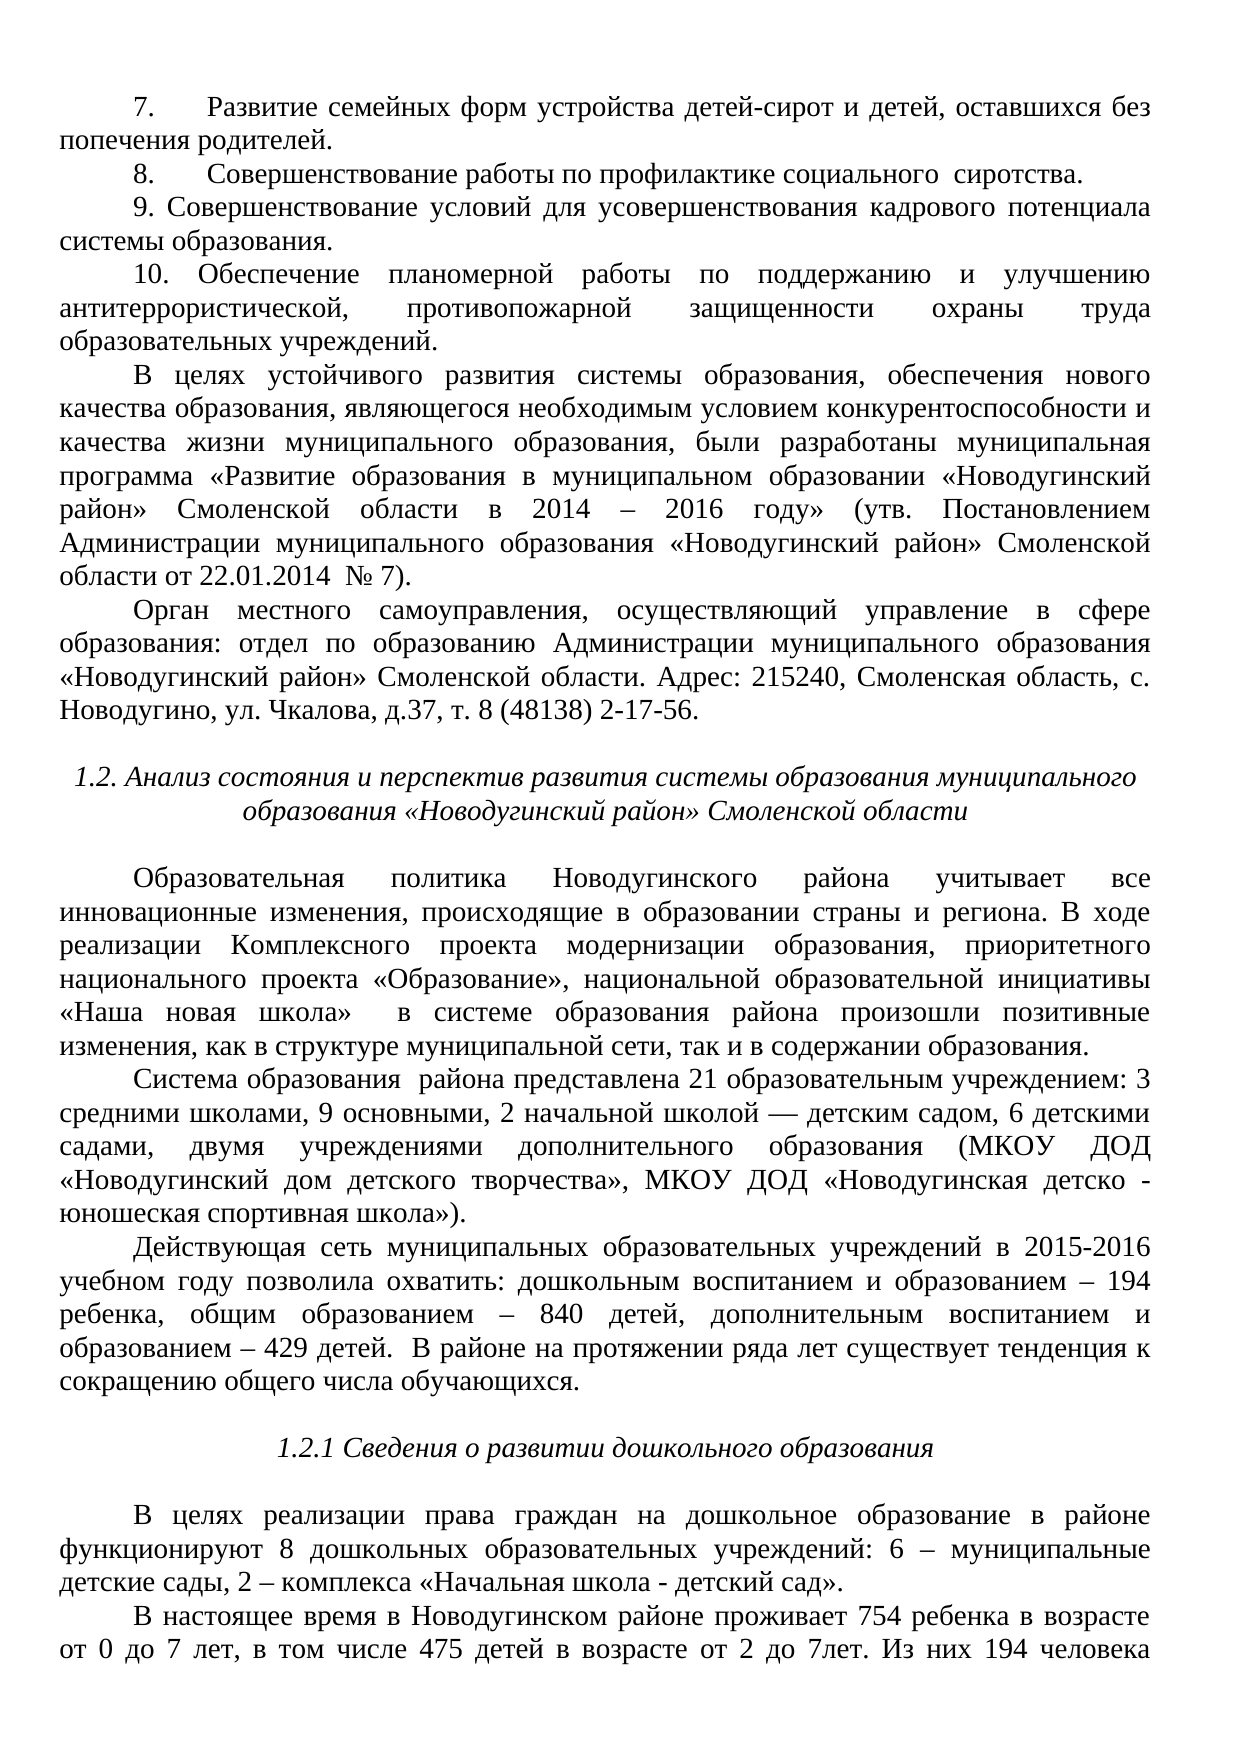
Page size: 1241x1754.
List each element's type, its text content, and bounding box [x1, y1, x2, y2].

text Действующая сеть муниципальных образовательных учреждений в 2015-2016 учебном году позволила охватить: дошкольным воспитанием и образованием – 194 ребенка, общим образованием – 840 детей, дополнительным воспитанием и образованием – 429 детей. В районе на протяжении ряда лет существует тенденция к сокращению общего числа обучающихся. [59, 1229, 1152, 1397]
text В целях реализации права граждан на дошкольное образование в районе функционируют 8 дошкольных образовательных учреждений: 6 – муниципальные детские сады, 2 – комплекса «Начальная школа - детский сад». [59, 1497, 1152, 1598]
text Образовательная политика Новодугинского района учитывает все инновационные изменения, происходящие в образовании страны и региона. В ходе реализации Комплексного проекта модернизации образования, приоритетного национального проекта «Образование», национальной образовательной инициативы «Наша новая школа» в системе образования района произошли позитивные изменения, как в структуре муниципальной сети, так и в содержании образования. [59, 860, 1152, 1061]
text 8. Совершенствование работы по профилактике социального сиротства. [59, 156, 1152, 189]
text 1.2.1 Сведения о развитии дошкольного образования [59, 1430, 1152, 1464]
text Орган местного самоуправления, осуществляющий управление в сфере образования: отдел по образованию Администрации муниципального образования «Новодугинский район» Смоленской области. Адрес: 215240, Смоленская область, с. Новодугино, ул. Чкалова, д.37, т. 8 (48138) 2-17-56. [59, 592, 1152, 726]
text Система образования района представлена 21 образовательным учреждением: 3 средними школами, 9 основными, 2 начальной школой — детским садом, 6 детскими садами, двумя учреждениями дополнительного образования (МКОУ ДОД «Новодугинский дом детского творчества», МКОУ ДОД «Новодугинская детско - юношеская спортивная школа»). [59, 1061, 1152, 1229]
text В целях устойчивого развития системы образования, обеспечения нового качества образования, являющегося необходимым условием конкурентоспособности и качества жизни муниципального образования, были разработаны муниципальная программа «Развитие образования в муниципальном образовании «Новодугинский район» Смоленской области в 2014 – 2016 году» (утв. Постановлением Администрации муниципального образования «Новодугинский район» Смоленской области от 22.01.2014 № 7). [59, 357, 1152, 592]
text 1.2. Анализ состояния и перспектив развития системы образования муниципального образования «Новодугинский район» Смоленской области [59, 759, 1152, 827]
text 7. Развитие семейных форм устройства детей-сирот и детей, оставшихся без попечения родителей. [59, 89, 1152, 156]
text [59, 1598, 1152, 1665]
text 10. Обеспечение планомерной работы по поддержанию и улучшению антитеррористической, противопожарной защищенности охраны труда образовательных учреждений. [59, 256, 1152, 357]
text 9. Совершенствование условий для усовершенствования кадрового потенциала системы образования. [59, 189, 1152, 256]
